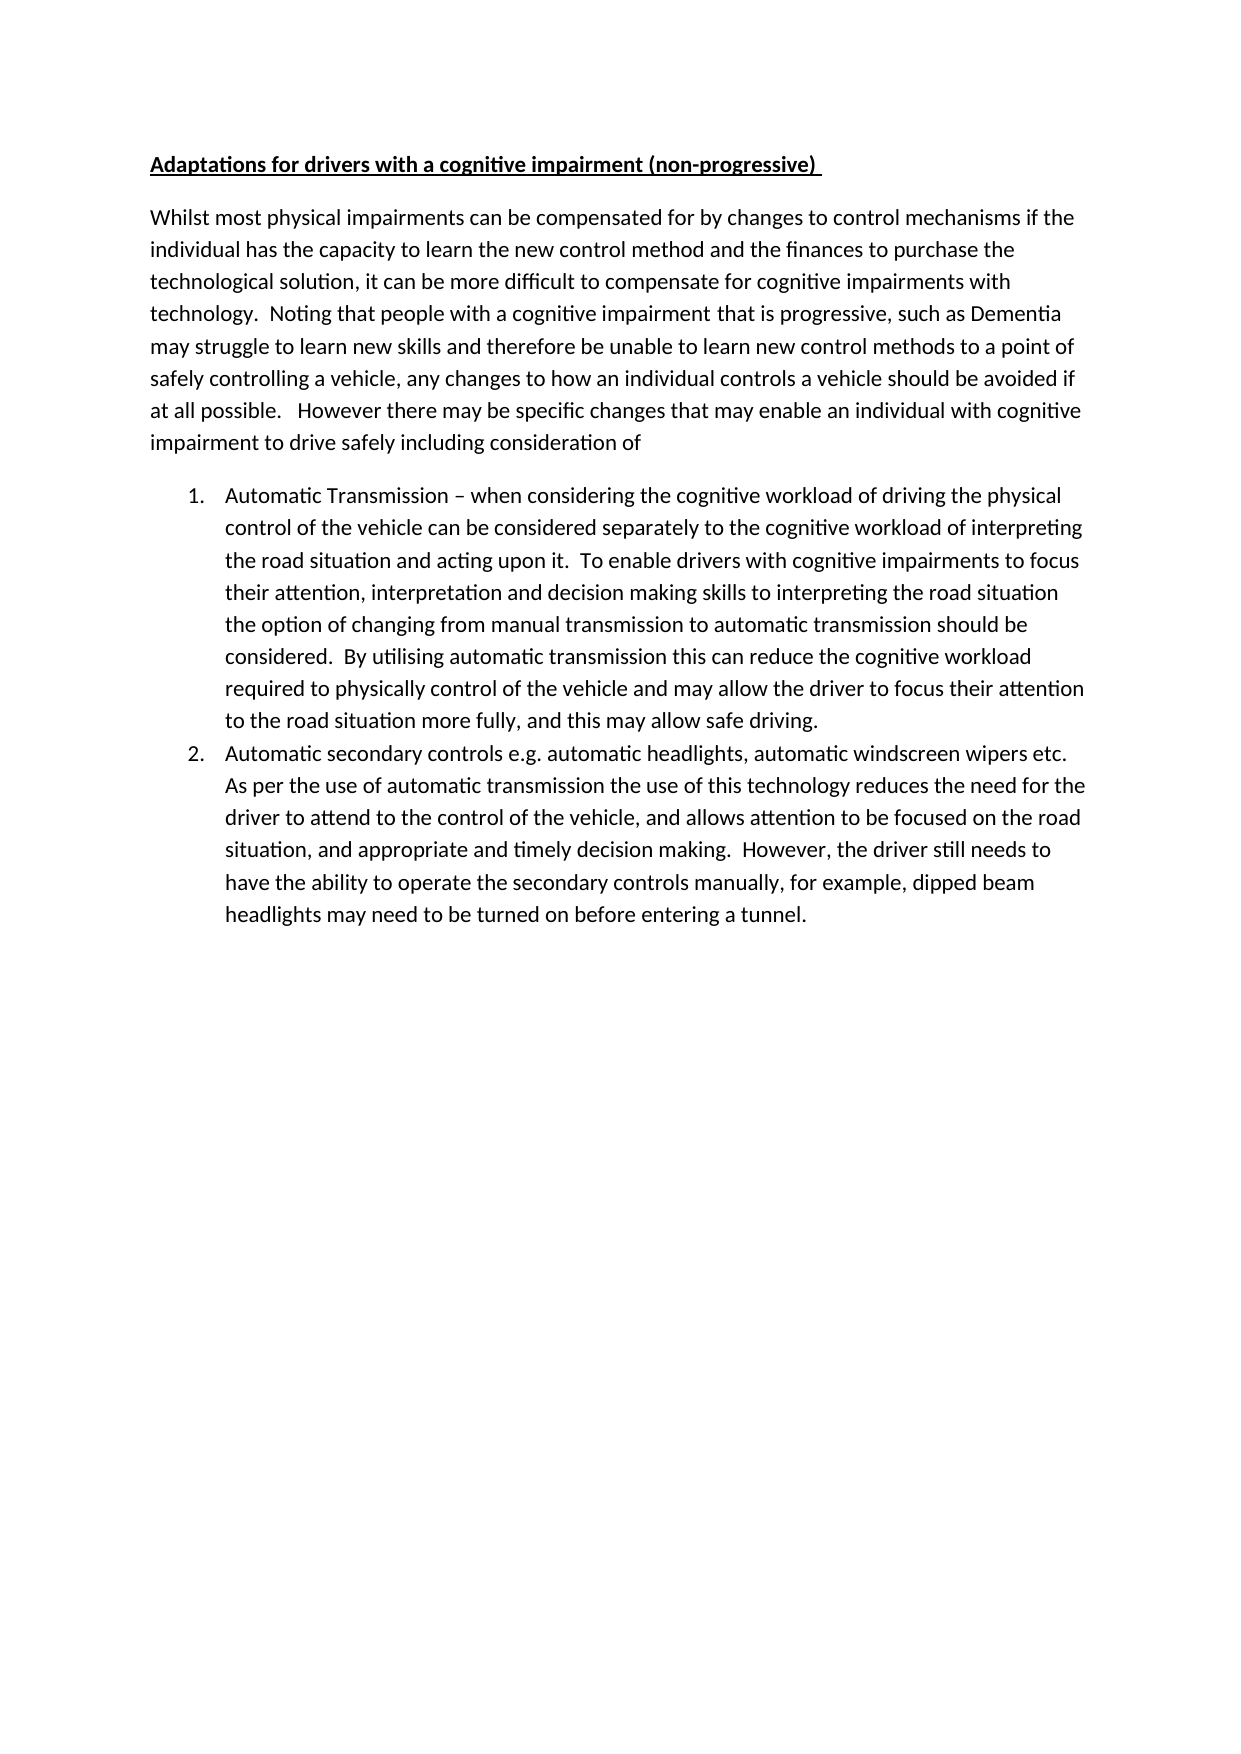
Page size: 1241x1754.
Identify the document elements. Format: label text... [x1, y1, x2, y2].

list Automatic secondary controls e.g. automatic headlights, automatic windscreen wipers etc. As per the use of automatic transmission the use of this technology reduces the need for the driver to attend to the control of the vehicle, and allows attention to be focused on the road situation, and appropriate and timely decision making. However, the driver still needs to have the ability to operate the secondary controls manually, for example, dipped beam headlights may need to be turned on before entering a tunnel. [187, 739, 1090, 928]
list Automatic Transmission – when considering the cognitive workload of driving the physical control of the vehicle can be considered separately to the cognitive workload of interpreting the road situation and acting upon it. To enable drivers with cognitive impairments to focus their attention, interpretation and decision making skills to interpreting the road situation the option of changing from manual transmission to automatic transmission should be considered. By utilising automatic transmission this can reduce the cognitive workload required to physically control of the vehicle and may allow the driver to focus their attention to the road situation more fully, and this may allow safe driving. [187, 481, 1090, 735]
text Adaptations for drivers with a cognitive impairment (non-progressive) [150, 150, 1090, 178]
text Whilst most physical impairments can be compensated for by changes to control mechanisms if the individual has the capacity to learn the new control method and the finances to purchase the technological solution, it can be more difficult to compensate for cognitive impairments with technology. Noting that people with a cognitive impairment that is progressive, such as Dementia may struggle to learn new skills and therefore be unable to learn new control methods to a point of safely controlling a vehicle, any changes to how an individual controls a vehicle should be avoided if at all possible. However there may be specific changes that may enable an individual with cognitive impairment to drive safely including consideration of [150, 203, 1090, 456]
